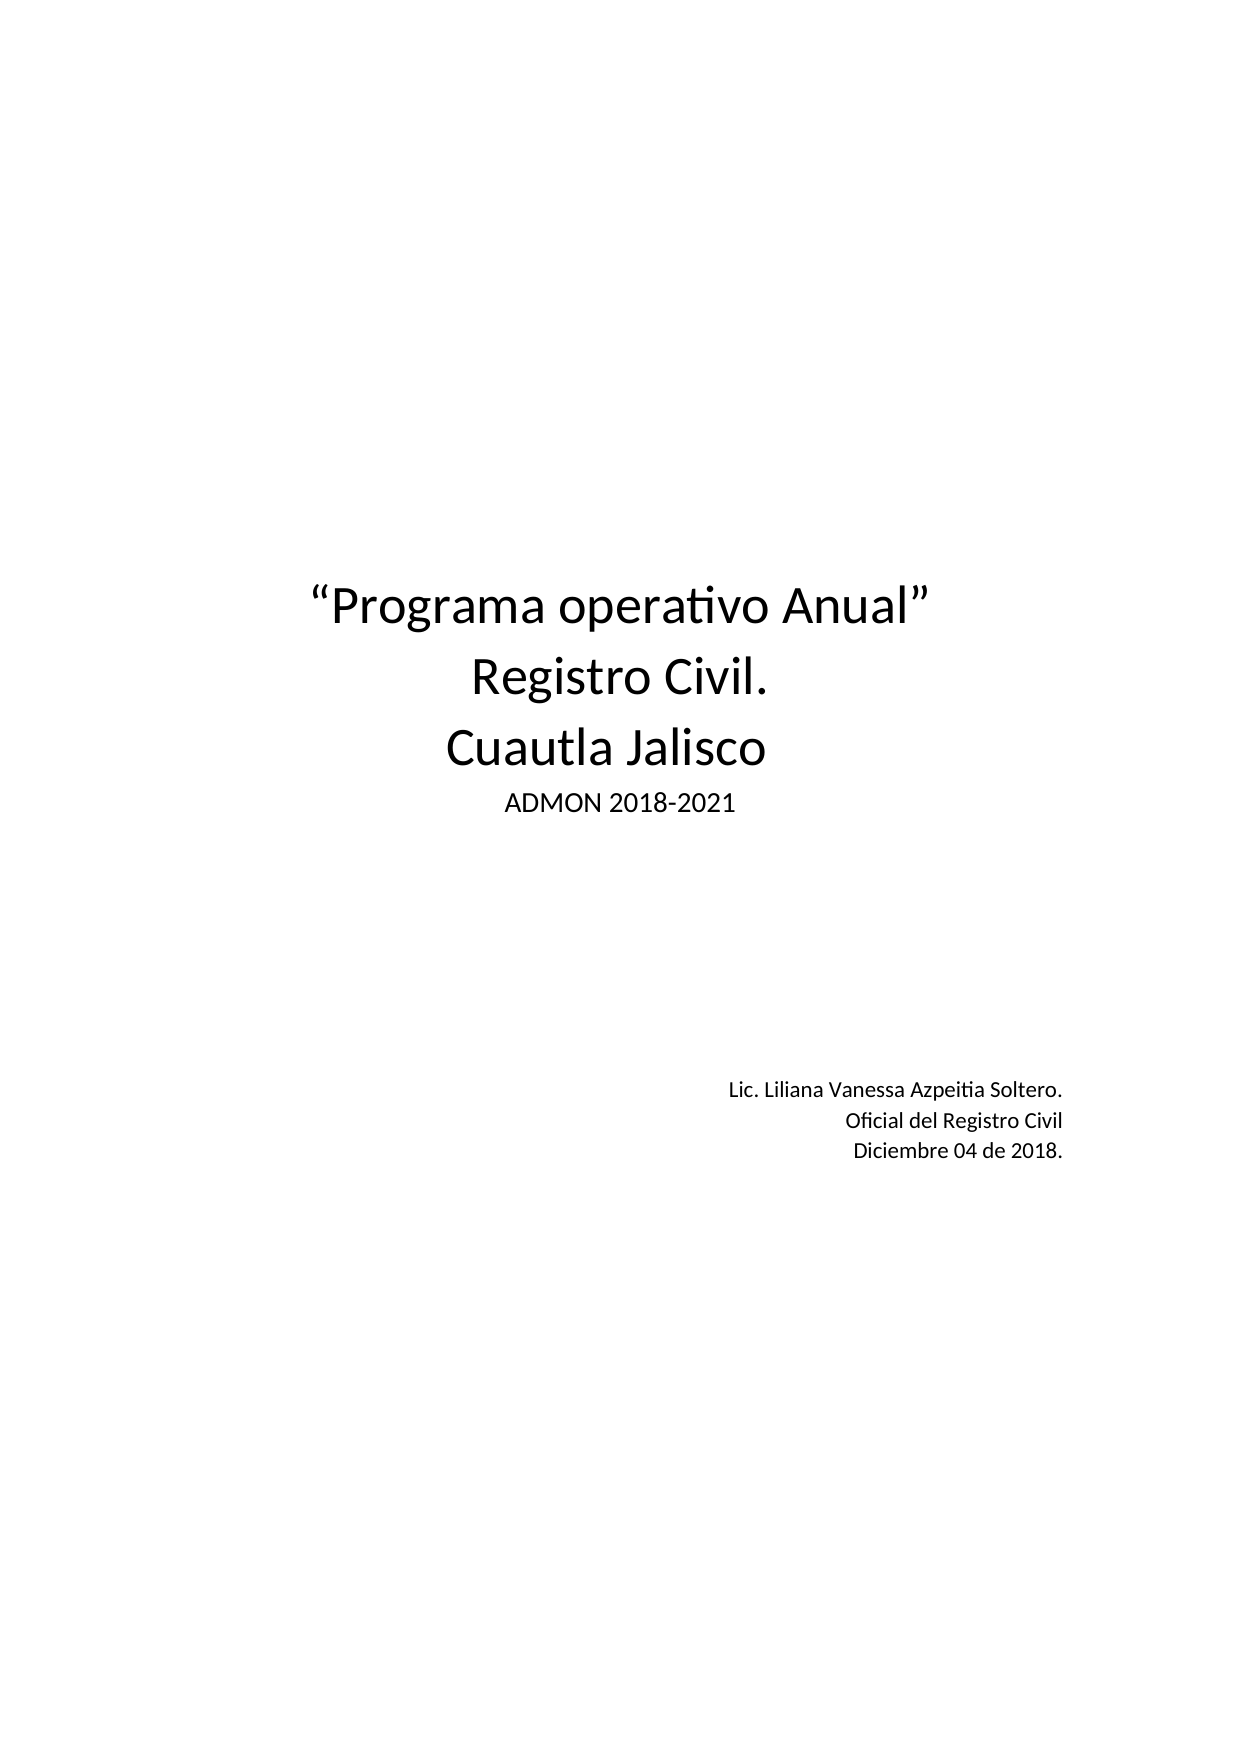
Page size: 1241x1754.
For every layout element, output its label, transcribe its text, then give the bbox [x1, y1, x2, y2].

text ADMON 2018-2021 [177, 784, 1063, 820]
text Registro Civil. [177, 642, 1063, 708]
text Diciembre 04 de 2018. [177, 1136, 1063, 1164]
text Cuautla Jalisco [177, 713, 1063, 779]
text “Programa operativo Anual” [177, 571, 1063, 637]
text Oficial del Registro Civil [177, 1106, 1063, 1134]
text Lic. Liliana Vanessa Azpeitia Soltero. [177, 1076, 1063, 1104]
